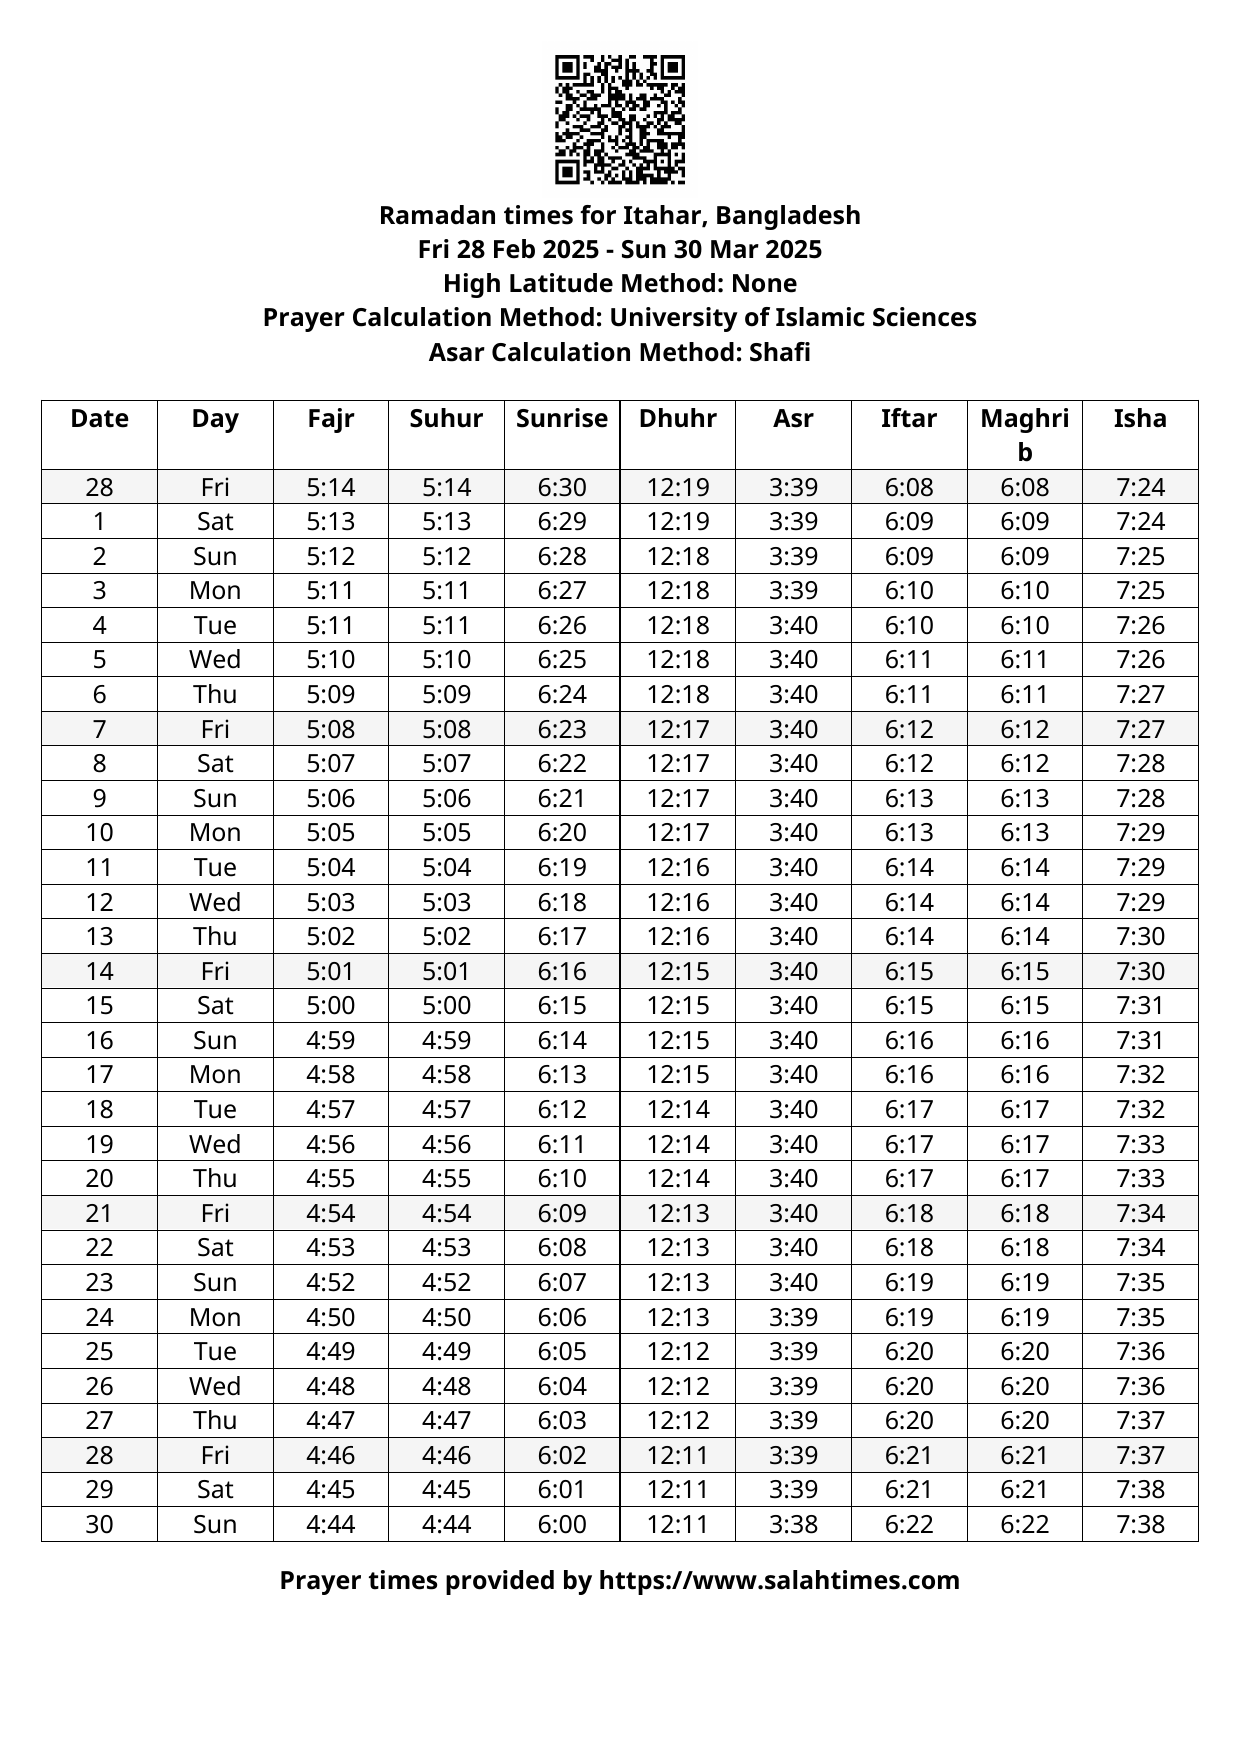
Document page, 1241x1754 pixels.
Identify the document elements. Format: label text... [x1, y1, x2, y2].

table_cell Tue [158, 850, 273, 884]
table_cell 12:18 [621, 574, 735, 607]
table_cell Thu [158, 1404, 273, 1437]
table_cell 6:00 [505, 1507, 619, 1541]
table_cell 6:29 [505, 504, 619, 538]
table_cell 6:27 [505, 574, 619, 607]
table_cell 18 [42, 1092, 157, 1126]
table_cell 7:29 [1083, 816, 1198, 849]
table_cell Thu [158, 1161, 273, 1195]
table_cell 3:39 [736, 1404, 851, 1437]
table_cell 4:59 [389, 1023, 504, 1057]
table_cell 12:11 [621, 1473, 735, 1506]
table_cell 6:15 [968, 989, 1082, 1022]
table_cell 21 [42, 1196, 157, 1229]
table_cell Thu [158, 919, 273, 953]
table_cell 6:20 [852, 1404, 967, 1437]
table_cell 5:07 [389, 746, 504, 780]
table_cell Sat [158, 1231, 273, 1264]
table_cell 6:09 [968, 504, 1082, 538]
table_cell 4:53 [274, 1231, 388, 1264]
table_cell 12:12 [621, 1334, 735, 1368]
table_cell 7:37 [1083, 1404, 1198, 1437]
table_cell 7:38 [1083, 1507, 1198, 1541]
table_cell 6:23 [505, 712, 619, 745]
table_cell 6:17 [852, 1092, 967, 1126]
table_cell 19 [42, 1127, 157, 1160]
table_cell 6:21 [968, 1438, 1082, 1472]
table_cell 6:10 [968, 608, 1082, 642]
table_cell 3:40 [736, 1058, 851, 1091]
table_cell 6:17 [852, 1127, 967, 1160]
table_cell 6:21 [968, 1473, 1082, 1506]
table_cell 7:29 [1083, 885, 1198, 918]
table_cell 12:19 [621, 470, 735, 503]
table_cell 12:14 [621, 1161, 735, 1195]
table_cell 3:39 [736, 1369, 851, 1402]
table_cell 12:13 [621, 1265, 735, 1299]
table_cell 5:02 [274, 919, 388, 953]
table_cell 7:35 [1083, 1265, 1198, 1299]
table_cell 6:12 [968, 712, 1082, 745]
table_cell 12:13 [621, 1231, 735, 1264]
table_header Sunrise [505, 401, 619, 469]
text Prayer times provided by https://www.salahtimes.com [42, 1563, 1198, 1597]
table_cell Fri [158, 954, 273, 987]
table_cell 22 [42, 1231, 157, 1264]
table_cell 4:46 [389, 1438, 504, 1472]
table_cell 6:05 [505, 1334, 619, 1368]
table_cell 7:37 [1083, 1438, 1198, 1472]
table_header Date [42, 401, 157, 469]
table_cell 7:27 [1083, 677, 1198, 711]
table_cell 12:14 [621, 1127, 735, 1160]
table_cell 30 [42, 1507, 157, 1541]
table_cell 27 [42, 1404, 157, 1437]
table_cell 5:12 [274, 539, 388, 572]
table_cell Wed [158, 1369, 273, 1402]
table_cell Wed [158, 643, 273, 676]
table_cell 12:11 [621, 1438, 735, 1472]
table_cell 3:40 [736, 1092, 851, 1126]
table_cell 11 [42, 850, 157, 884]
text Fri 28 Feb 2025 - Sun 30 Mar 2025 [42, 232, 1198, 266]
table_cell 5:08 [389, 712, 504, 745]
table_cell 7:34 [1083, 1196, 1198, 1229]
table_cell 6:14 [968, 885, 1082, 918]
text Prayer Calculation Method: University of Islamic Sciences [42, 300, 1198, 334]
table_cell 7:29 [1083, 850, 1198, 884]
table_cell 12:17 [621, 712, 735, 745]
table_cell 6:08 [968, 470, 1082, 503]
table_cell 7:35 [1083, 1300, 1198, 1333]
table_cell 4:56 [389, 1127, 504, 1160]
table_cell 3:39 [736, 1300, 851, 1333]
table_cell 6:11 [968, 677, 1082, 711]
table_cell 6:11 [968, 643, 1082, 676]
table_header Dhuhr [621, 401, 735, 469]
table_cell 6:10 [852, 608, 967, 642]
table_cell 6:16 [505, 954, 619, 987]
table_cell 5:11 [389, 574, 504, 607]
table_cell 7:25 [1083, 539, 1198, 572]
table_cell 4:50 [389, 1300, 504, 1333]
table_cell Sat [158, 746, 273, 780]
table_cell Fri [158, 470, 273, 503]
table_cell 6:17 [968, 1161, 1082, 1195]
table_cell 12:19 [621, 504, 735, 538]
table_cell 4:59 [274, 1023, 388, 1057]
table_header Isha [1083, 401, 1198, 469]
table_cell 5:05 [389, 816, 504, 849]
table_cell 6:13 [968, 816, 1082, 849]
table_cell 6:15 [505, 989, 619, 1022]
table_cell 6:17 [852, 1161, 967, 1195]
table_cell 12:18 [621, 643, 735, 676]
table_cell 7:25 [1083, 574, 1198, 607]
table_cell 7:26 [1083, 608, 1198, 642]
table_cell Fri [158, 1196, 273, 1229]
table_cell Sun [158, 1265, 273, 1299]
table_cell 7:36 [1083, 1334, 1198, 1368]
table_cell Thu [158, 677, 273, 711]
table_cell 4:44 [274, 1507, 388, 1541]
table_cell 10 [42, 816, 157, 849]
table_cell 6:09 [968, 539, 1082, 572]
table_cell 28 [42, 470, 157, 503]
table_cell 12:18 [621, 677, 735, 711]
table_cell 3:40 [736, 1127, 851, 1160]
table_cell 7:33 [1083, 1127, 1198, 1160]
table_cell 6:07 [505, 1265, 619, 1299]
table_cell 3:40 [736, 677, 851, 711]
table_cell 4:54 [389, 1196, 504, 1229]
table_cell 6:12 [968, 746, 1082, 780]
table_cell 6:12 [852, 746, 967, 780]
table_cell 6:20 [852, 1369, 967, 1402]
table_cell 12:11 [621, 1507, 735, 1541]
table_cell 5:10 [389, 643, 504, 676]
table_cell 6:09 [852, 539, 967, 572]
table_cell 6:09 [852, 504, 967, 538]
table_cell 6:17 [968, 1127, 1082, 1160]
text Asar Calculation Method: Shafi [42, 334, 1198, 368]
table_cell 3:40 [736, 608, 851, 642]
table_header Day [158, 401, 273, 469]
table_cell 6:19 [505, 850, 619, 884]
table_cell 6:19 [852, 1265, 967, 1299]
table_header Maghrib [968, 401, 1082, 469]
table_cell 4:55 [274, 1161, 388, 1195]
table_cell 6:09 [505, 1196, 619, 1229]
table_cell 6:16 [852, 1023, 967, 1057]
table_cell 6:28 [505, 539, 619, 572]
table_cell 6:13 [968, 781, 1082, 814]
table_cell 3:40 [736, 919, 851, 953]
table_cell 5:11 [274, 608, 388, 642]
table_cell 12:13 [621, 1196, 735, 1229]
table_cell 4:49 [274, 1334, 388, 1368]
table_cell 7:24 [1083, 470, 1198, 503]
table_cell 4:47 [389, 1404, 504, 1437]
table_cell 24 [42, 1300, 157, 1333]
table_cell 7:24 [1083, 504, 1198, 538]
table_cell 7:31 [1083, 1023, 1198, 1057]
table_header Fajr [274, 401, 388, 469]
table_cell 5:10 [274, 643, 388, 676]
table_cell 6:22 [852, 1507, 967, 1541]
table_cell 25 [42, 1334, 157, 1368]
table_cell Mon [158, 574, 273, 607]
table_cell 6:30 [505, 470, 619, 503]
table_cell 6:22 [505, 746, 619, 780]
table_cell 7:30 [1083, 919, 1198, 953]
table_cell 6:11 [852, 643, 967, 676]
table_cell 6:14 [852, 885, 967, 918]
table_cell 6:10 [505, 1161, 619, 1195]
table_cell 6:24 [505, 677, 619, 711]
text Ramadan times for Itahar, Bangladesh [42, 198, 1198, 232]
table_cell 3:39 [736, 1334, 851, 1368]
table_cell 6:02 [505, 1438, 619, 1472]
text High Latitude Method: None [42, 266, 1198, 300]
table_header Iftar [852, 401, 967, 469]
table_cell 4:56 [274, 1127, 388, 1160]
table_cell 6:14 [968, 850, 1082, 884]
table_cell Tue [158, 608, 273, 642]
table_cell 5:11 [274, 574, 388, 607]
table_cell 12:15 [621, 954, 735, 987]
table_cell Wed [158, 885, 273, 918]
table_cell 3:39 [736, 1438, 851, 1472]
table_cell 7:34 [1083, 1231, 1198, 1264]
table_cell 6:14 [852, 919, 967, 953]
table_cell 3:40 [736, 1196, 851, 1229]
table_cell 6:12 [852, 712, 967, 745]
table_cell 3:40 [736, 746, 851, 780]
table_cell 4:54 [274, 1196, 388, 1229]
table_cell 29 [42, 1473, 157, 1506]
table_cell Mon [158, 816, 273, 849]
table_cell 23 [42, 1265, 157, 1299]
table_cell 7:27 [1083, 712, 1198, 745]
table_cell 12:17 [621, 746, 735, 780]
table_cell 7:26 [1083, 643, 1198, 676]
table_cell 6:12 [505, 1092, 619, 1126]
table_cell 3:38 [736, 1507, 851, 1541]
table_cell 12:16 [621, 885, 735, 918]
table_cell 4:48 [389, 1369, 504, 1402]
table_cell 6:19 [968, 1265, 1082, 1299]
table_cell Mon [158, 1058, 273, 1091]
table_cell 9 [42, 781, 157, 814]
table_cell 3:40 [736, 816, 851, 849]
table_cell 7:32 [1083, 1092, 1198, 1126]
picture [542, 41, 699, 198]
table_cell 7:36 [1083, 1369, 1198, 1402]
table_cell 4:53 [389, 1231, 504, 1264]
table_cell 3:40 [736, 1265, 851, 1299]
table_cell 12:15 [621, 1023, 735, 1057]
table_cell 6:21 [852, 1438, 967, 1472]
table_cell 3:40 [736, 954, 851, 987]
table_cell Sun [158, 1023, 273, 1057]
table_cell 3:40 [736, 885, 851, 918]
table_cell 6:18 [968, 1231, 1082, 1264]
table_cell 4:47 [274, 1404, 388, 1437]
table_cell 7:28 [1083, 781, 1198, 814]
table_cell Sun [158, 781, 273, 814]
table_cell 7:33 [1083, 1161, 1198, 1195]
table_cell Sun [158, 539, 273, 572]
table_cell 6:14 [968, 919, 1082, 953]
table_cell 6:18 [852, 1231, 967, 1264]
table_cell 4:58 [389, 1058, 504, 1091]
table_cell 6:20 [505, 816, 619, 849]
table_cell 7:32 [1083, 1058, 1198, 1091]
table_cell 6:16 [968, 1058, 1082, 1091]
table_cell 3:40 [736, 1231, 851, 1264]
table_cell 6:21 [505, 781, 619, 814]
table_cell 12:13 [621, 1300, 735, 1333]
table_cell Fri [158, 1438, 273, 1472]
table_cell 4:55 [389, 1161, 504, 1195]
table_cell 13 [42, 919, 157, 953]
table_cell 5:13 [274, 504, 388, 538]
table_cell 6:10 [968, 574, 1082, 607]
table_cell 12:17 [621, 781, 735, 814]
table_cell 4:45 [389, 1473, 504, 1506]
table_cell 3:40 [736, 989, 851, 1022]
table_cell 4:57 [389, 1092, 504, 1126]
table_cell 6:17 [968, 1092, 1082, 1126]
table_cell 4:49 [389, 1334, 504, 1368]
table_header Suhur [389, 401, 504, 469]
table_cell 3:39 [736, 504, 851, 538]
table_cell 6:20 [968, 1404, 1082, 1437]
table_cell 7:31 [1083, 989, 1198, 1022]
table_cell 2 [42, 539, 157, 572]
table_cell 20 [42, 1161, 157, 1195]
table_cell 7:28 [1083, 746, 1198, 780]
table_cell 5:06 [274, 781, 388, 814]
table_cell 16 [42, 1023, 157, 1057]
table_cell Tue [158, 1092, 273, 1126]
table_cell 15 [42, 989, 157, 1022]
table_cell 12:12 [621, 1369, 735, 1402]
table_cell 6:03 [505, 1404, 619, 1437]
table_cell 12:18 [621, 539, 735, 572]
table_cell 3:40 [736, 643, 851, 676]
table_cell 12:16 [621, 850, 735, 884]
table_cell 6:13 [505, 1058, 619, 1091]
table_cell 12 [42, 885, 157, 918]
table_cell 26 [42, 1369, 157, 1402]
table_cell 6:15 [852, 989, 967, 1022]
table_cell 4:57 [274, 1092, 388, 1126]
table_cell 6:18 [968, 1196, 1082, 1229]
table_cell 6:19 [968, 1300, 1082, 1333]
table_cell 6:18 [505, 885, 619, 918]
table_cell 4 [42, 608, 157, 642]
table_cell 6:17 [505, 919, 619, 953]
table_cell 5:11 [389, 608, 504, 642]
table_cell 3:39 [736, 470, 851, 503]
table_cell 6:20 [968, 1334, 1082, 1368]
table_cell 6:11 [505, 1127, 619, 1160]
table_cell 3:40 [736, 850, 851, 884]
table_cell 4:44 [389, 1507, 504, 1541]
table_cell 6:19 [852, 1300, 967, 1333]
table_cell 6:10 [852, 574, 967, 607]
table_cell 14 [42, 954, 157, 987]
table_cell 5:09 [274, 677, 388, 711]
table_cell 6:15 [968, 954, 1082, 987]
table_cell 7:30 [1083, 954, 1198, 987]
table_cell Sat [158, 989, 273, 1022]
table_cell 6:16 [968, 1023, 1082, 1057]
table_cell 4:52 [274, 1265, 388, 1299]
table_cell 5:00 [389, 989, 504, 1022]
table_cell 6:08 [505, 1231, 619, 1264]
table_cell 6:15 [852, 954, 967, 987]
table_cell 12:15 [621, 1058, 735, 1091]
table_cell 3:39 [736, 574, 851, 607]
table_cell 5:00 [274, 989, 388, 1022]
table_cell 5:06 [389, 781, 504, 814]
table_cell 5:04 [274, 850, 388, 884]
table_cell 5:01 [274, 954, 388, 987]
table_cell 4:46 [274, 1438, 388, 1472]
table_cell 3:40 [736, 781, 851, 814]
table_cell 5:09 [389, 677, 504, 711]
table_cell 6:14 [505, 1023, 619, 1057]
table_cell Wed [158, 1127, 273, 1160]
table_cell 12:16 [621, 919, 735, 953]
table_cell 6:06 [505, 1300, 619, 1333]
table_cell Sat [158, 504, 273, 538]
table_cell 6:14 [852, 850, 967, 884]
table_cell Fri [158, 712, 273, 745]
table_cell 5 [42, 643, 157, 676]
table_cell 4:50 [274, 1300, 388, 1333]
table_header Asr [736, 401, 851, 469]
table_cell 7 [42, 712, 157, 745]
table_cell 12:18 [621, 608, 735, 642]
table_cell 5:03 [274, 885, 388, 918]
table_cell 6:25 [505, 643, 619, 676]
table_cell 6:20 [852, 1334, 967, 1368]
table_cell 6:26 [505, 608, 619, 642]
table_cell 5:05 [274, 816, 388, 849]
table_cell 6:08 [852, 470, 967, 503]
table_cell 3:39 [736, 539, 851, 572]
table_cell 4:45 [274, 1473, 388, 1506]
table_cell 6:13 [852, 781, 967, 814]
table_cell 5:04 [389, 850, 504, 884]
table_cell 6:18 [852, 1196, 967, 1229]
table_cell 12:17 [621, 816, 735, 849]
table_cell 5:13 [389, 504, 504, 538]
table_cell 3:40 [736, 712, 851, 745]
table_cell 3:39 [736, 1473, 851, 1506]
table_cell 6:16 [852, 1058, 967, 1091]
table_cell 12:15 [621, 989, 735, 1022]
table_cell 5:12 [389, 539, 504, 572]
table_cell Sun [158, 1507, 273, 1541]
table_cell 12:14 [621, 1092, 735, 1126]
table_cell 5:02 [389, 919, 504, 953]
table_cell 5:01 [389, 954, 504, 987]
table_cell 4:58 [274, 1058, 388, 1091]
table_cell 6:20 [968, 1369, 1082, 1402]
table_cell 4:48 [274, 1369, 388, 1402]
table_cell 6:21 [852, 1473, 967, 1506]
table_cell 6 [42, 677, 157, 711]
table_cell 5:14 [389, 470, 504, 503]
table_cell 7:38 [1083, 1473, 1198, 1506]
table_cell Tue [158, 1334, 273, 1368]
table_cell 3:40 [736, 1161, 851, 1195]
table_cell Mon [158, 1300, 273, 1333]
table_cell 6:04 [505, 1369, 619, 1402]
table_cell 17 [42, 1058, 157, 1091]
table_cell 6:01 [505, 1473, 619, 1506]
table_cell 5:14 [274, 470, 388, 503]
table_cell 5:07 [274, 746, 388, 780]
table_cell Sat [158, 1473, 273, 1506]
table_cell 6:22 [968, 1507, 1082, 1541]
table_cell 12:12 [621, 1404, 735, 1437]
table_cell 8 [42, 746, 157, 780]
table_cell 6:13 [852, 816, 967, 849]
table_cell 28 [42, 1438, 157, 1472]
table_cell 1 [42, 504, 157, 538]
table_cell 3 [42, 574, 157, 607]
table_cell 5:08 [274, 712, 388, 745]
table_cell 3:40 [736, 1023, 851, 1057]
table_cell 4:52 [389, 1265, 504, 1299]
table_cell 6:11 [852, 677, 967, 711]
table_cell 5:03 [389, 885, 504, 918]
